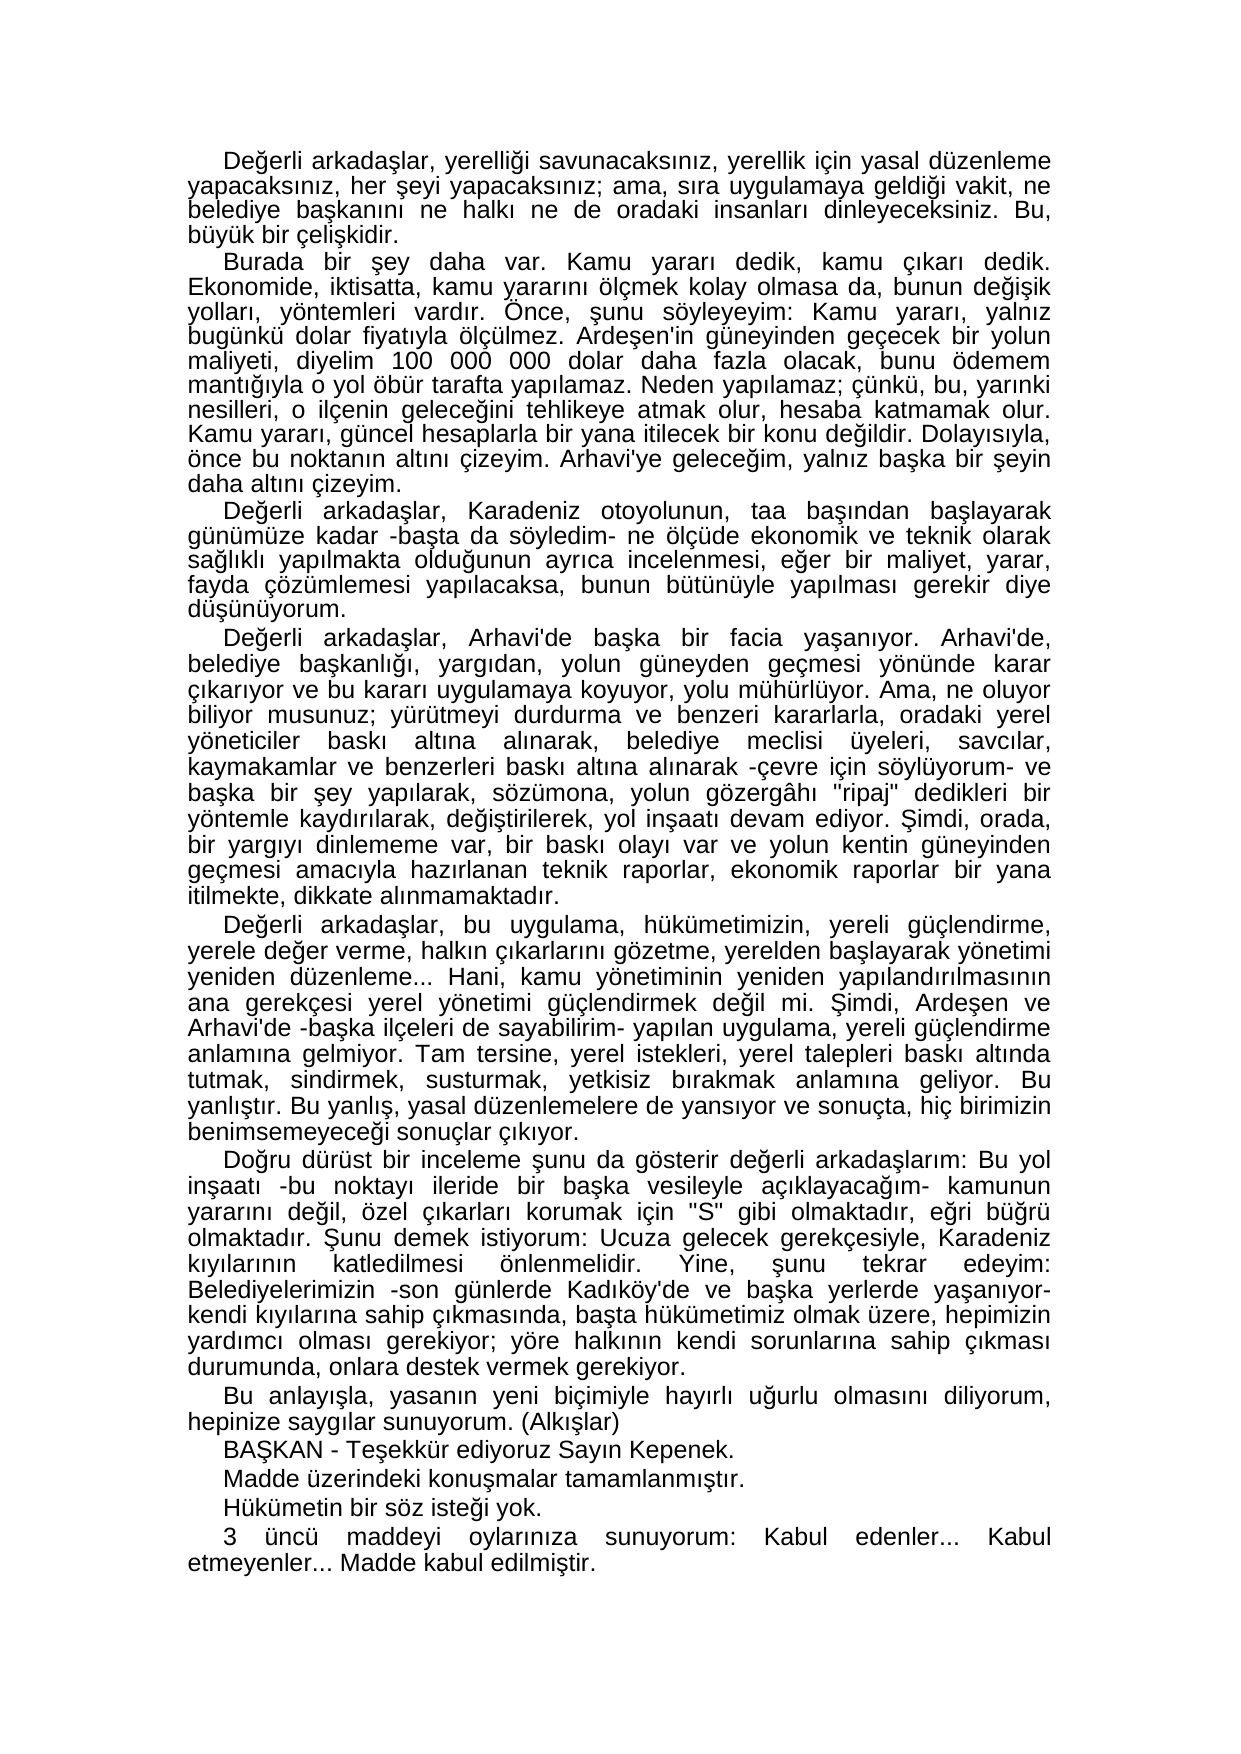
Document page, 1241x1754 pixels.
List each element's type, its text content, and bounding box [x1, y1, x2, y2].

text Burada bir şey daha var. Kamu yararı dedik, kamu çıkarı dedik. Ekonomide, iktisatta, kamu yararını ölçmek kolay olmasa da, bunun değişik yolları, yöntemleri vardır. Önce, şunu söyleyeyim: Kamu yararı, yalnız bugünkü dolar fiyatıyla ölçülmez. Ardeşen'in güneyinden geçecek bir yolun maliyeti, diyelim 100 000 000 dolar daha fazla olacak, bunu ödemem mantığıyla o yol öbür tarafta yapılamaz. Neden yapılamaz; çünkü, bu, yarınki nesilleri, o ilçenin geleceğini tehlikeye atmak olur, hesaba katmamak olur. Kamu yararı, güncel hesaplarla bir yana itilecek bir konu değildir. Dolayısıyla, önce bu noktanın altını çizeyim. Arhavi'ye geleceğim, yalnız başka bir şeyin daha altını çizeyim. [187, 251, 1053, 497]
text Doğru dürüst bir inceleme şunu da gösterir değerli arkadaşlarım: Bu yol inşaatı -bu noktayı ileride bir başka vesileyle açıklayacağım- kamunun yararını değil, özel çıkarları korumak için "S" gibi olmaktadır, eğri büğrü olmaktadır. Şunu demek istiyorum: Ucuza gelecek gerekçesiyle, Karadeniz kıyılarının katledilmesi önlenmelidir. Yine, şunu tekrar edeyim: Belediyelerimizin -son günlerde Kadıköy'de ve başka yerlerde yaşanıyor- kendi kıyılarına sahip çıkmasında, başta hükümetimiz olmak üzere, hepimizin yardımcı olması gerekiyor; yöre halkının kendi sorunlarına sahip çıkması durumunda, onlara destek vermek gerekiyor. [187, 1148, 1053, 1381]
text 3 üncü maddeyi oylarınıza sunuyorum: Kabul edenler... Kabul etmeyenler... Madde kabul edilmiştir. [187, 1524, 1053, 1576]
text Bu anlayışla, yasanın yeni biçimiyle hayırlı uğurlu olmasını diliyorum, hepinize saygılar sunuyorum. (Alkışlar) [187, 1384, 1053, 1435]
text Madde üzerindeki konuşmalar tamamlanmıştır. [187, 1467, 1053, 1493]
text Değerli arkadaşlar, bu uygulama, hükümetimizin, yereli güçlendirme, yerele değer verme, halkın çıkarlarını gözetme, yerelden başlayarak yönetimi yeniden düzenleme... Hani, kamu yönetiminin yeniden yapılandırılmasının ana gerekçesi yerel yönetimi güçlendirmek değil mi. Şimdi, Ardeşen ve Arhavi'de -başka ilçeleri de sayabilirim- yapılan uygulama, yereli güçlendirme anlamına gelmiyor. Tam tersine, yerel istekleri, yerel talepleri baskı altında tutmak, sindirmek, susturmak, yetkisiz bırakmak anlamına geliyor. Bu yanlıştır. Bu yanlış, yasal düzenlemelere de yansıyor ve sonuçta, hiç birimizin benimsemeyeceği sonuçlar çıkıyor. [187, 913, 1053, 1145]
text Değerli arkadaşlar, Karadeniz otoyolunun, taa başından başlayarak günümüze kadar -başta da söyledim- ne ölçüde ekonomik ve teknik olarak sağlıklı yapılmakta olduğunun ayrıca incelenmesi, eğer bir maliyet, yarar, fayda çözümlemesi yapılacaksa, bunun bütünüyle yapılması gerekir diye düşünüyorum. [187, 500, 1053, 623]
text Hükümetin bir söz isteği yok. [187, 1496, 1053, 1522]
text Değerli arkadaşlar, Arhavi'de başka bir facia yaşanıyor. Arhavi'de, belediye başkanlığı, yargıdan, yolun güneyden geçmesi yönünde karar çıkarıyor ve bu kararı uygulamaya koyuyor, yolu mühürlüyor. Ama, ne oluyor biliyor musunuz; yürütmeyi durdurma ve benzeri kararlarla, oradaki yerel yöneticiler baskı altına alınarak, belediye meclisi üyeleri, savcılar, kaymakamlar ve benzerleri baskı altına alınarak -çevre için söylüyorum- ve başka bir şey yapılarak, sözümona, yolun gözergâhı "ripaj" dedikleri bir yöntemle kaydırılarak, değiştirilerek, yol inşaatı devam ediyor. Şimdi, orada, bir yargıyı dinlememe var, bir baskı olayı var ve yolun kentin güneyinden geçmesi amacıyla hazırlanan teknik raporlar, ekonomik raporlar bir yana itilmekte, dikkate alınmamaktadır. [187, 626, 1053, 910]
text BAŞKAN - Teşekkür ediyoruz Sayın Kepenek. [187, 1438, 1053, 1464]
text Değerli arkadaşlar, yerelliği savunacaksınız, yerellik için yasal düzenleme yapacaksınız, her şeyi yapacaksınız; ama, sıra uygulamaya geldiği vakit, ne belediye başkanını ne halkı ne de oradaki insanları dinleyeceksiniz. Bu, büyük bir çelişkidir. [187, 150, 1053, 248]
